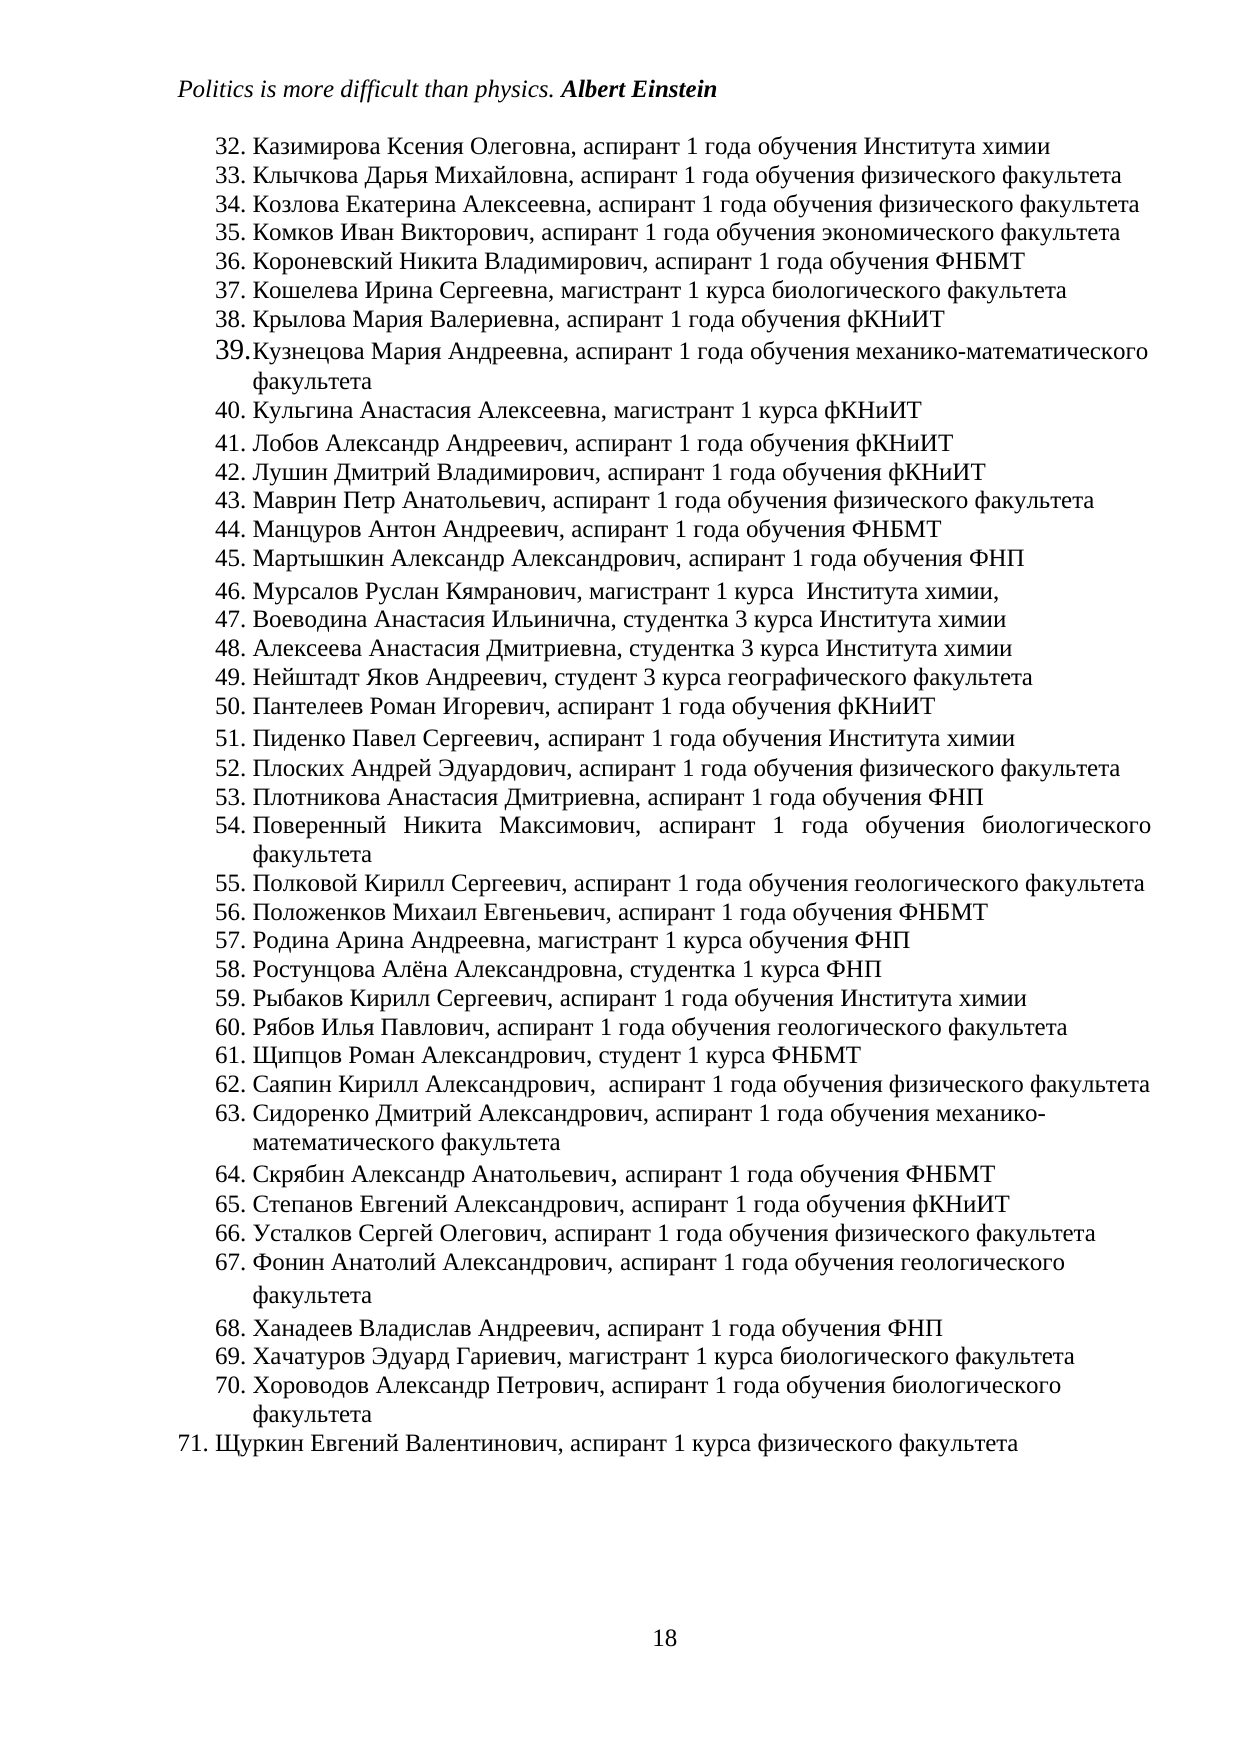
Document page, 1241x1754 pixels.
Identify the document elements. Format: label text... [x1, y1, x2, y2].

list Рыбаков Кирилл Сергеевич, аспирант 1 года обучения Института химии [215, 983, 1152, 1012]
list Поверенный Никита Максимович, аспирант 1 года обучения биологического факультета [215, 811, 1152, 868]
list Крылова Мария Валериевна, аспирант 1 года обучения фКНиИТ [215, 304, 1152, 332]
list Скрябин Александр Анатольевич, аспирант 1 года обучения ФНБМТ [215, 1156, 1152, 1189]
list Плотникова Анастасия Дмитриевна, аспирант 1 года обучения ФНП [215, 782, 1152, 811]
list Лушин Дмитрий Владимирович, аспирант 1 года обучения фКНиИТ [215, 457, 1152, 485]
list Саяпин Кирилл Александрович, аспирант 1 года обучения физического факультета [215, 1069, 1152, 1098]
list Хороводов Александр Петрович, аспирант 1 года обучения биологического факультета [215, 1370, 1152, 1428]
list Хачатуров Эдуард Гариевич, магистрант 1 курса биологического факультета [215, 1341, 1152, 1370]
list Щипцов Роман Александрович, студент 1 курса ФНБМТ [215, 1041, 1152, 1069]
list Рябов Илья Павлович, аспирант 1 года обучения геологического факультета [215, 1012, 1152, 1041]
list Кульгина Анастасия Алексеевна, магистрант 1 курса фКНиИТ [215, 395, 1152, 423]
list Сидоренко Дмитрий Александрович, аспирант 1 года обучения механико-математического факультета [215, 1098, 1152, 1156]
list Пиденко Павел Сергеевич, аспирант 1 года обучения Института химии [215, 719, 1152, 753]
list Нейштадт Яков Андреевич, студент 3 курса географического факультета [215, 662, 1152, 691]
list Положенков Михаил Евгеньевич, аспирант 1 года обучения ФНБМТ [215, 897, 1152, 926]
list Алексеева Анастасия Дмитриевна, студентка 3 курса Института химии [215, 633, 1152, 662]
list Мурсалов Руслан Кямранович, магистрант 1 курса Института химии, [215, 576, 1152, 604]
list Козлова Екатерина Алексеевна, аспирант 1 года обучения физического факультета [215, 189, 1152, 217]
list Маврин Петр Анатольевич, аспирант 1 года обучения физического факультета [215, 485, 1152, 514]
list Усталков Сергей Олегович, аспирант 1 года обучения физического факультета [215, 1218, 1152, 1247]
list Манцуров Антон Андреевич, аспирант 1 года обучения ФНБМТ [215, 514, 1152, 543]
list Щуркин Евгений Валентинович, аспирант 1 курса физического факультета [177, 1428, 1152, 1456]
list Плоских Андрей Эдуардович, аспирант 1 года обучения физического факультета [215, 753, 1152, 782]
list Воеводина Анастасия Ильинична, студентка 3 курса Института химии [215, 604, 1152, 633]
list Казимирова Ксения Олеговна, аспирант 1 года обучения Института химии [215, 131, 1152, 160]
list Мартышкин Александр Александрович, аспирант 1 года обучения ФНП [215, 543, 1152, 572]
list Ростунцова Алёна Александровна, студентка 1 курса ФНП [215, 954, 1152, 983]
list Степанов Евгений Александрович, аспирант 1 года обучения фКНиИТ [215, 1189, 1152, 1218]
list Пантелеев Роман Игоревич, аспирант 1 года обучения фКНиИТ [215, 691, 1152, 719]
list Ханадеев Владислав Андреевич, аспирант 1 года обучения ФНП [215, 1313, 1152, 1341]
list Фонин Анатолий Александрович, аспирант 1 года обучения геологического факультета [215, 1247, 1152, 1308]
list Полковой Кирилл Сергеевич, аспирант 1 года обучения геологического факультета [215, 868, 1152, 897]
list Клычкова Дарья Михайловна, аспирант 1 года обучения физического факультета [215, 160, 1152, 189]
list Лобов Александр Андреевич, аспирант 1 года обучения фКНиИТ [215, 428, 1152, 457]
list Комков Иван Викторович, аспирант 1 года обучения экономического факультета [215, 217, 1152, 246]
list Кошелева Ирина Сергеевна, магистрант 1 курса биологического факультета [215, 275, 1152, 304]
list Кузнецова Мария Андреевна, аспирант 1 года обучения механико-математического факультета [215, 332, 1152, 395]
list Родина Арина Андреевна, магистрант 1 курса обучения ФНП [215, 926, 1152, 954]
list Короневский Никита Владимирович, аспирант 1 года обучения ФНБМТ [215, 246, 1152, 275]
